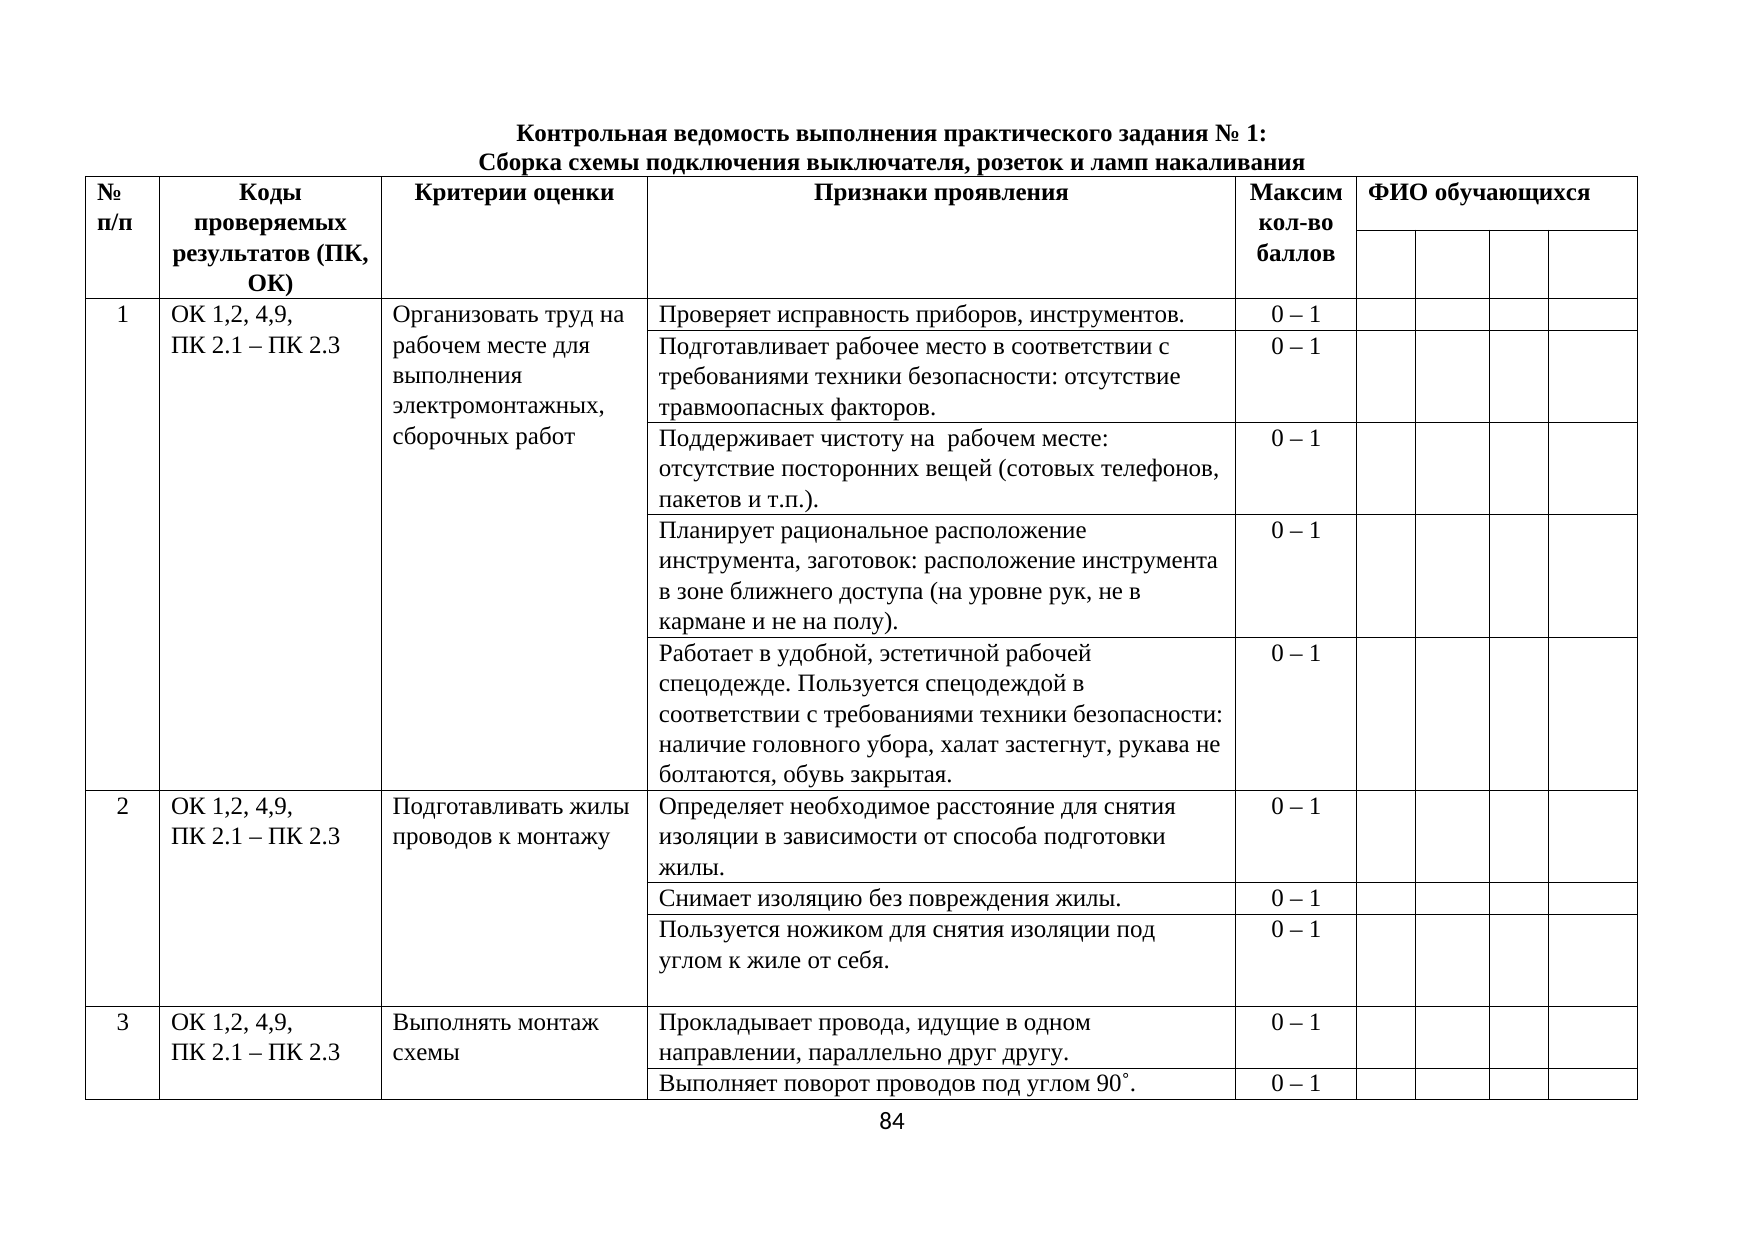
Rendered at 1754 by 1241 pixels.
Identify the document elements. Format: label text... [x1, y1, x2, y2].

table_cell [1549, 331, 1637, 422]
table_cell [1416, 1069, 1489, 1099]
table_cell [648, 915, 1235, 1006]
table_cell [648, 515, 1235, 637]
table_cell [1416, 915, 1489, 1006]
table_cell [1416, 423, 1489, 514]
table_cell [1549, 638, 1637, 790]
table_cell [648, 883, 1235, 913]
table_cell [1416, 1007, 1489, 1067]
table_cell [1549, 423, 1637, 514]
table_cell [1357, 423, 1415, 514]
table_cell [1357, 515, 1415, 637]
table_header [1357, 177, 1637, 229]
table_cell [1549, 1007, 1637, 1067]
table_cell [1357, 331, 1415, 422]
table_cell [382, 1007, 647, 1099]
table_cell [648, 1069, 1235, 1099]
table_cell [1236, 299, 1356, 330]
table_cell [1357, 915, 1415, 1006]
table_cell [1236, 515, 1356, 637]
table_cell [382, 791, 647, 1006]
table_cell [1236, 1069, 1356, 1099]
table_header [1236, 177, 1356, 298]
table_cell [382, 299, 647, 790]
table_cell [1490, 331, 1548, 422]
text Контрольная ведомость выполнения практического задания № 1: [89, 118, 1695, 147]
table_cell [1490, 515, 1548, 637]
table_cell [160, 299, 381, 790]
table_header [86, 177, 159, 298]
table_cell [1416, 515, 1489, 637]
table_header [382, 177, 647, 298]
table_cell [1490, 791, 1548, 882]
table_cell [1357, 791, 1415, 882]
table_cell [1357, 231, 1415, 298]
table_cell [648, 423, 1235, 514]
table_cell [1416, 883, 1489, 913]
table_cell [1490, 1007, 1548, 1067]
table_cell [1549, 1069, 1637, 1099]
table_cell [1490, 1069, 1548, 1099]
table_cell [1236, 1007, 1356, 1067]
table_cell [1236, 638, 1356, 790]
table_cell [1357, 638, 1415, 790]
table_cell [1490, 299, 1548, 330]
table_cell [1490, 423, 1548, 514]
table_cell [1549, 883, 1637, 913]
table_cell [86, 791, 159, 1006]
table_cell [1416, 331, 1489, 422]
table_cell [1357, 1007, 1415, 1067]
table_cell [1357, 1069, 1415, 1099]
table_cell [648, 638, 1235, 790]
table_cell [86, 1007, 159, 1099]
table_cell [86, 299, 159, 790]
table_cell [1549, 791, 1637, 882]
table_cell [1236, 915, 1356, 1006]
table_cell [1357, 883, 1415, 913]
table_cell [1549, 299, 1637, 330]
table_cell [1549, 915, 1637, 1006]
text Сборка схемы подключения выключателя, розеток и ламп накаливания [89, 147, 1695, 176]
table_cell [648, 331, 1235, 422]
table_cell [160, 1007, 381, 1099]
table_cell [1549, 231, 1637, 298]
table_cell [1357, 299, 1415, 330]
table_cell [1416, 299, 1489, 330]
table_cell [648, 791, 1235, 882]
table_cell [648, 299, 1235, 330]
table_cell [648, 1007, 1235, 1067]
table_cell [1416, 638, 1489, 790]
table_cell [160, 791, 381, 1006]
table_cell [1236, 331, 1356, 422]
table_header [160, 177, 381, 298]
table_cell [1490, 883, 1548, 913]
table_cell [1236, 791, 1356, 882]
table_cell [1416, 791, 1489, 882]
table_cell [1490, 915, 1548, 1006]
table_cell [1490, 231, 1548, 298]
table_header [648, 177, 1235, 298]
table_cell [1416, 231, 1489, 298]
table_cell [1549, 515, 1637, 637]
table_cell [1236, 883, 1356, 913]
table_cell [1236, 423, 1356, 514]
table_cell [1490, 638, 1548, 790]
